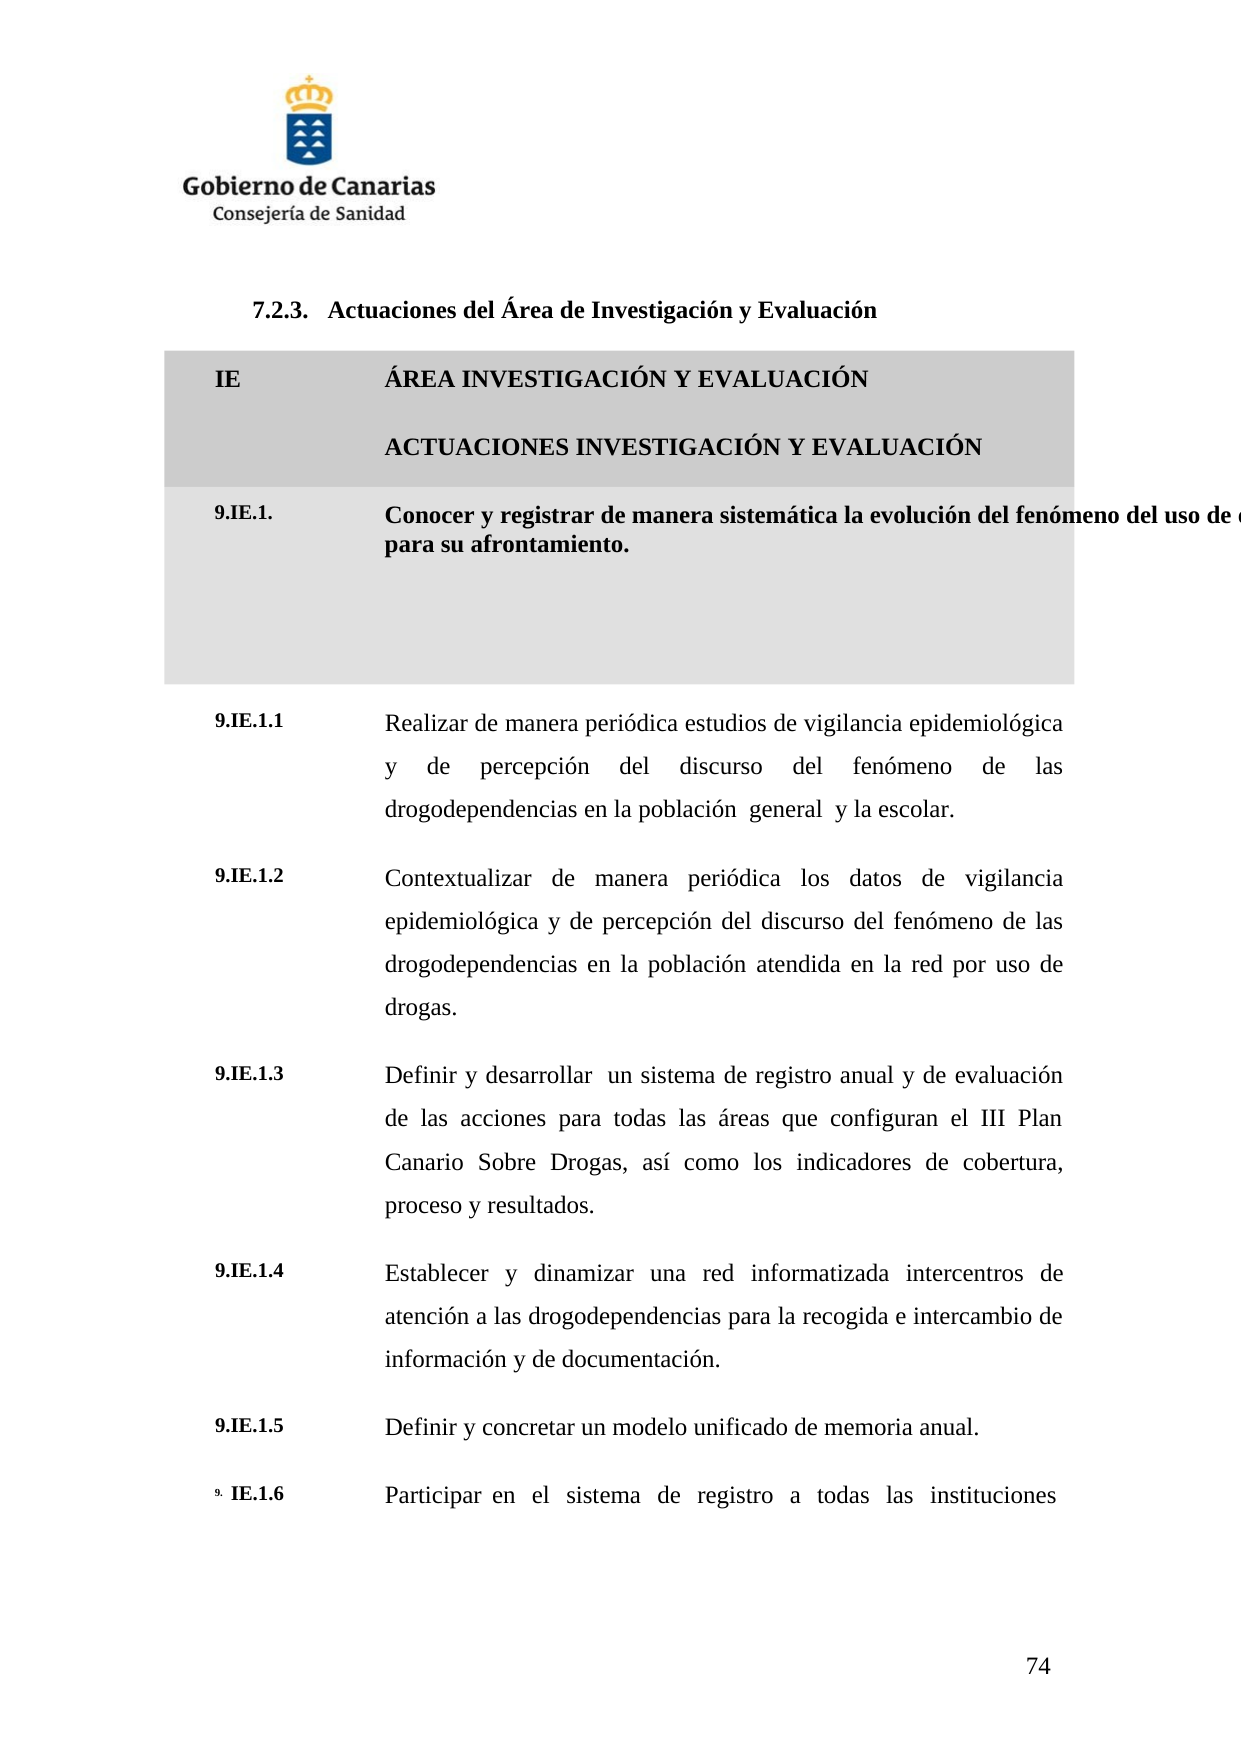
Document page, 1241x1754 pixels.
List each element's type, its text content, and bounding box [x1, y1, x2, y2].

subtitle Actuaciones del Área de Investigación y Evaluación [252, 295, 1126, 324]
text 9.IE.1.5 Definir y concretar un modelo unificado de memoria anual. [215, 1412, 1126, 1441]
text 9.IE.1.2 Contextualizar de manera periódica los datos de vigilancia epidemiológica y de percepción del discurso del fenómeno de las drogodependencias en la población atendida en la red por uso de drogas. [215, 863, 1063, 1021]
text 9.IE.1.1 Realizar de manera periódica estudios de vigilancia epidemiológica y de percepción del discurso del fenómeno de las drogodependencias en la población general y la escolar. [215, 356, 1063, 823]
text 9.IE.1.3 Definir y desarrollar un sistema de registro anual y de evaluación de las acciones para todas las áreas que configuran el III Plan Canario Sobre Drogas, así como los indicadores de cobertura, proceso y resultados. [215, 1060, 1064, 1218]
text 9.IE.1.4 Establecer y dinamizar una red informatizada intercentros de atención a las drogodependencias para la recogida e intercambio de información y de documentación. [215, 1258, 1064, 1373]
list IE.1.6 Participar en el sistema de registro a todas las instituciones [214, 1481, 1126, 1509]
picture [177, 73, 440, 226]
